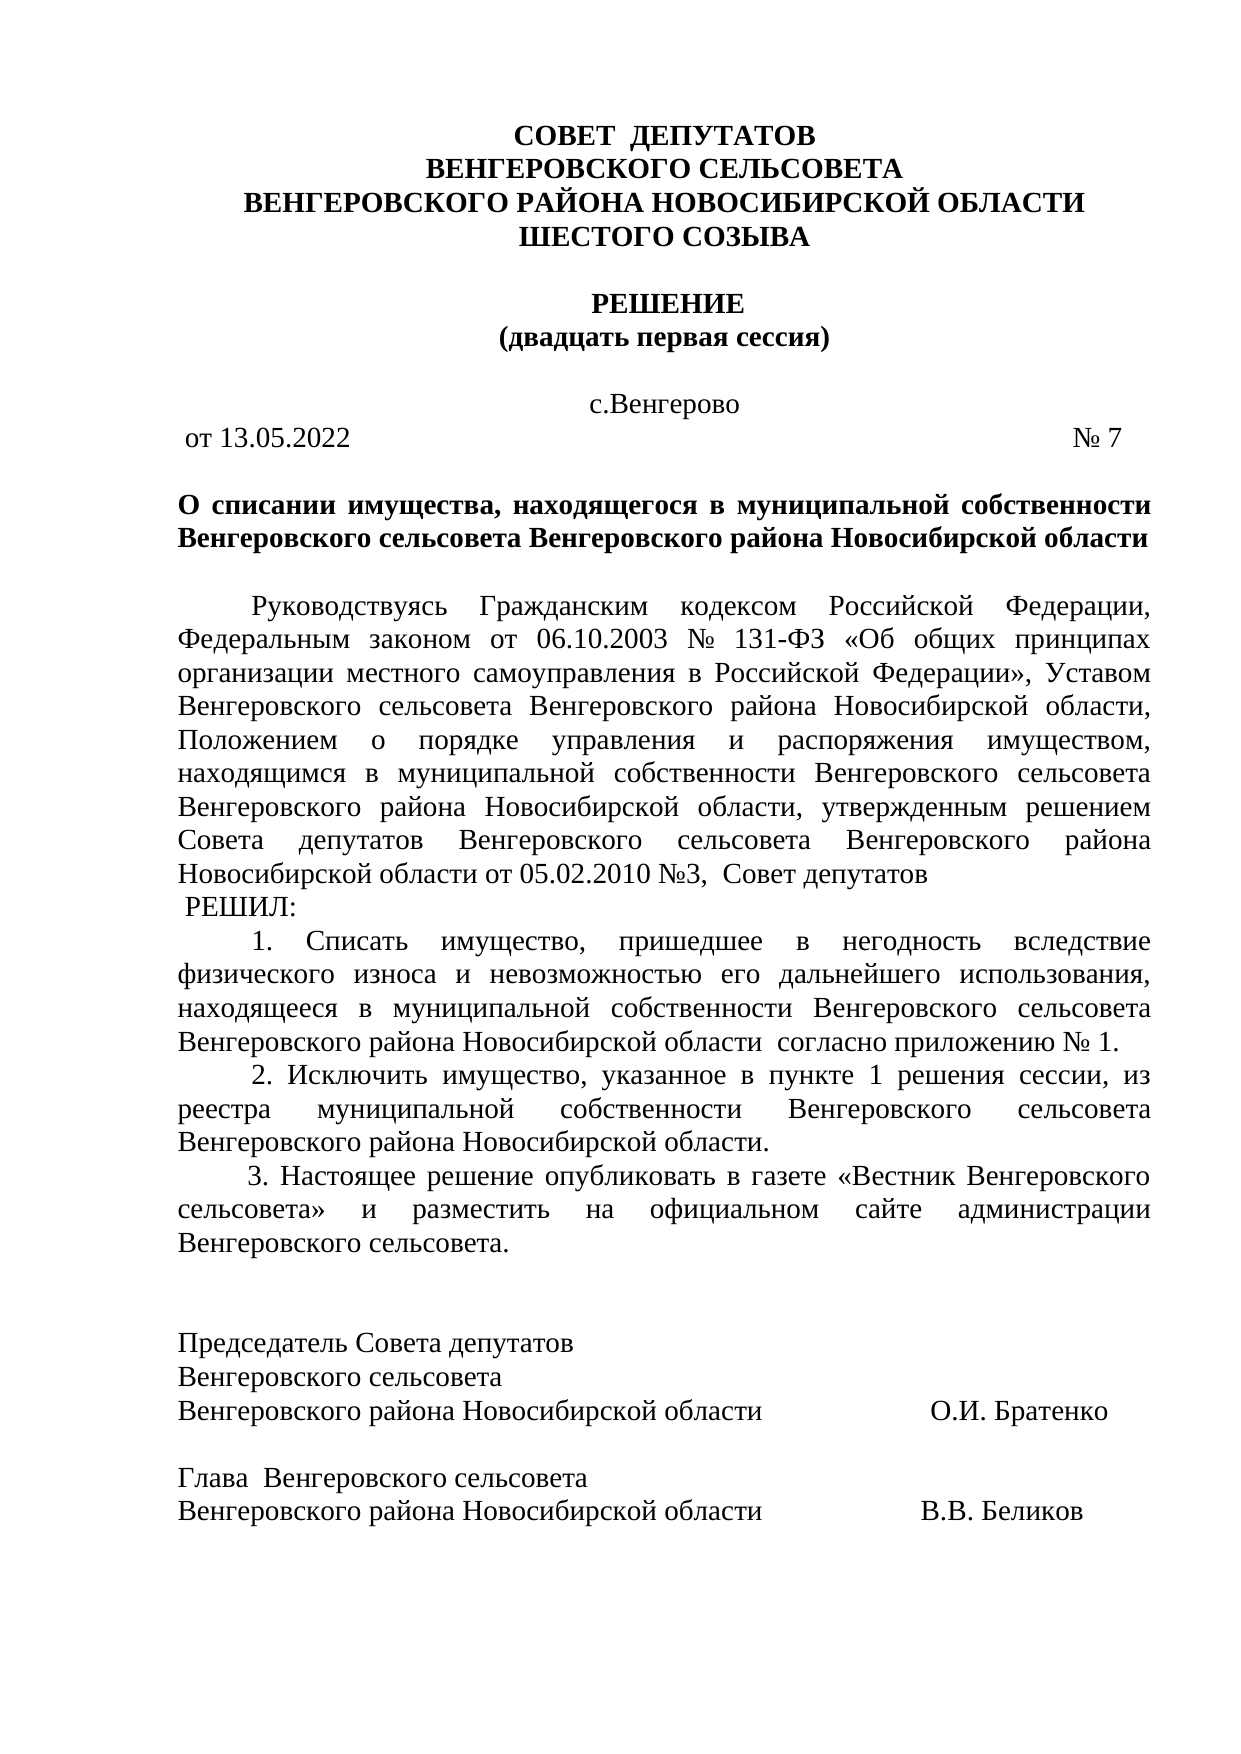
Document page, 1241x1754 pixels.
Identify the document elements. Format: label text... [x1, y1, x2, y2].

text РЕШЕНИЕ [177, 286, 1152, 319]
text Глава Венгеровского сельсовета Венгеровского района Новосибирской области В.В. Беликов [177, 1460, 1152, 1527]
text с.Венгерово [177, 386, 1152, 420]
text РЕШИЛ: [177, 889, 1152, 923]
text Председатель Совета депутатов [177, 1326, 1152, 1359]
text ШЕСТОГО СОЗЫВА [177, 219, 1152, 252]
text 3. Настоящее решение опубликовать в газете «Вестник Венгеровского сельсовета» и разместить на официальном сайте администрации Венгеровского сельсовета. [177, 1158, 1152, 1258]
text Венгеровского сельсовета [177, 1359, 1152, 1393]
text от 13.05.2022 № 7 [177, 420, 1152, 453]
text 1. Списать имущество, пришедшее в негодность вследствие физического износа и невозможностью его дальнейшего использования, находящееся в муниципальной собственности Венгеровского сельсовета Венгеровского района Новосибирской области согласно приложению № 1. [177, 923, 1152, 1057]
text (двадцать первая сессия) [177, 319, 1152, 353]
text Венгеровского района Новосибирской области О.И. Братенко [177, 1393, 1152, 1426]
text 2. Исключить имущество, указанное в пункте 1 решения сессии, из реестра муниципальной собственности Венгеровского сельсовета Венгеровского района Новосибирской области. [177, 1057, 1152, 1158]
text ВЕНГЕРОВСКОГО СЕЛЬСОВЕТА [177, 152, 1152, 185]
text СОВЕТ ДЕПУТАТОВ [177, 118, 1152, 152]
text Руководствуясь Гражданским кодексом Российской Федерации, Федеральным законом от 06.10.2003 № 131-ФЗ «Об общих принципах организации местного самоуправления в Российской Федерации», Уставом Венгеровского сельсовета Венгеровского района Новосибирской области, Положением о порядке управления и распоряжения имуществом, находящимся в муниципальной собственности Венгеровского сельсовета Венгеровского района Новосибирской области, утвержденным решением Совета депутатов Венгеровского сельсовета Венгеровского района Новосибирской области от 05.02.2010 №3, Совет депутатов [177, 588, 1152, 889]
text О списании имущества, находящегося в муниципальной собственности Венгеровского сельсовета Венгеровского района Новосибирской области [177, 487, 1152, 554]
text ВЕНГЕРОВСКОГО РАЙОНА НОВОСИБИРСКОЙ ОБЛАСТИ [177, 185, 1152, 219]
